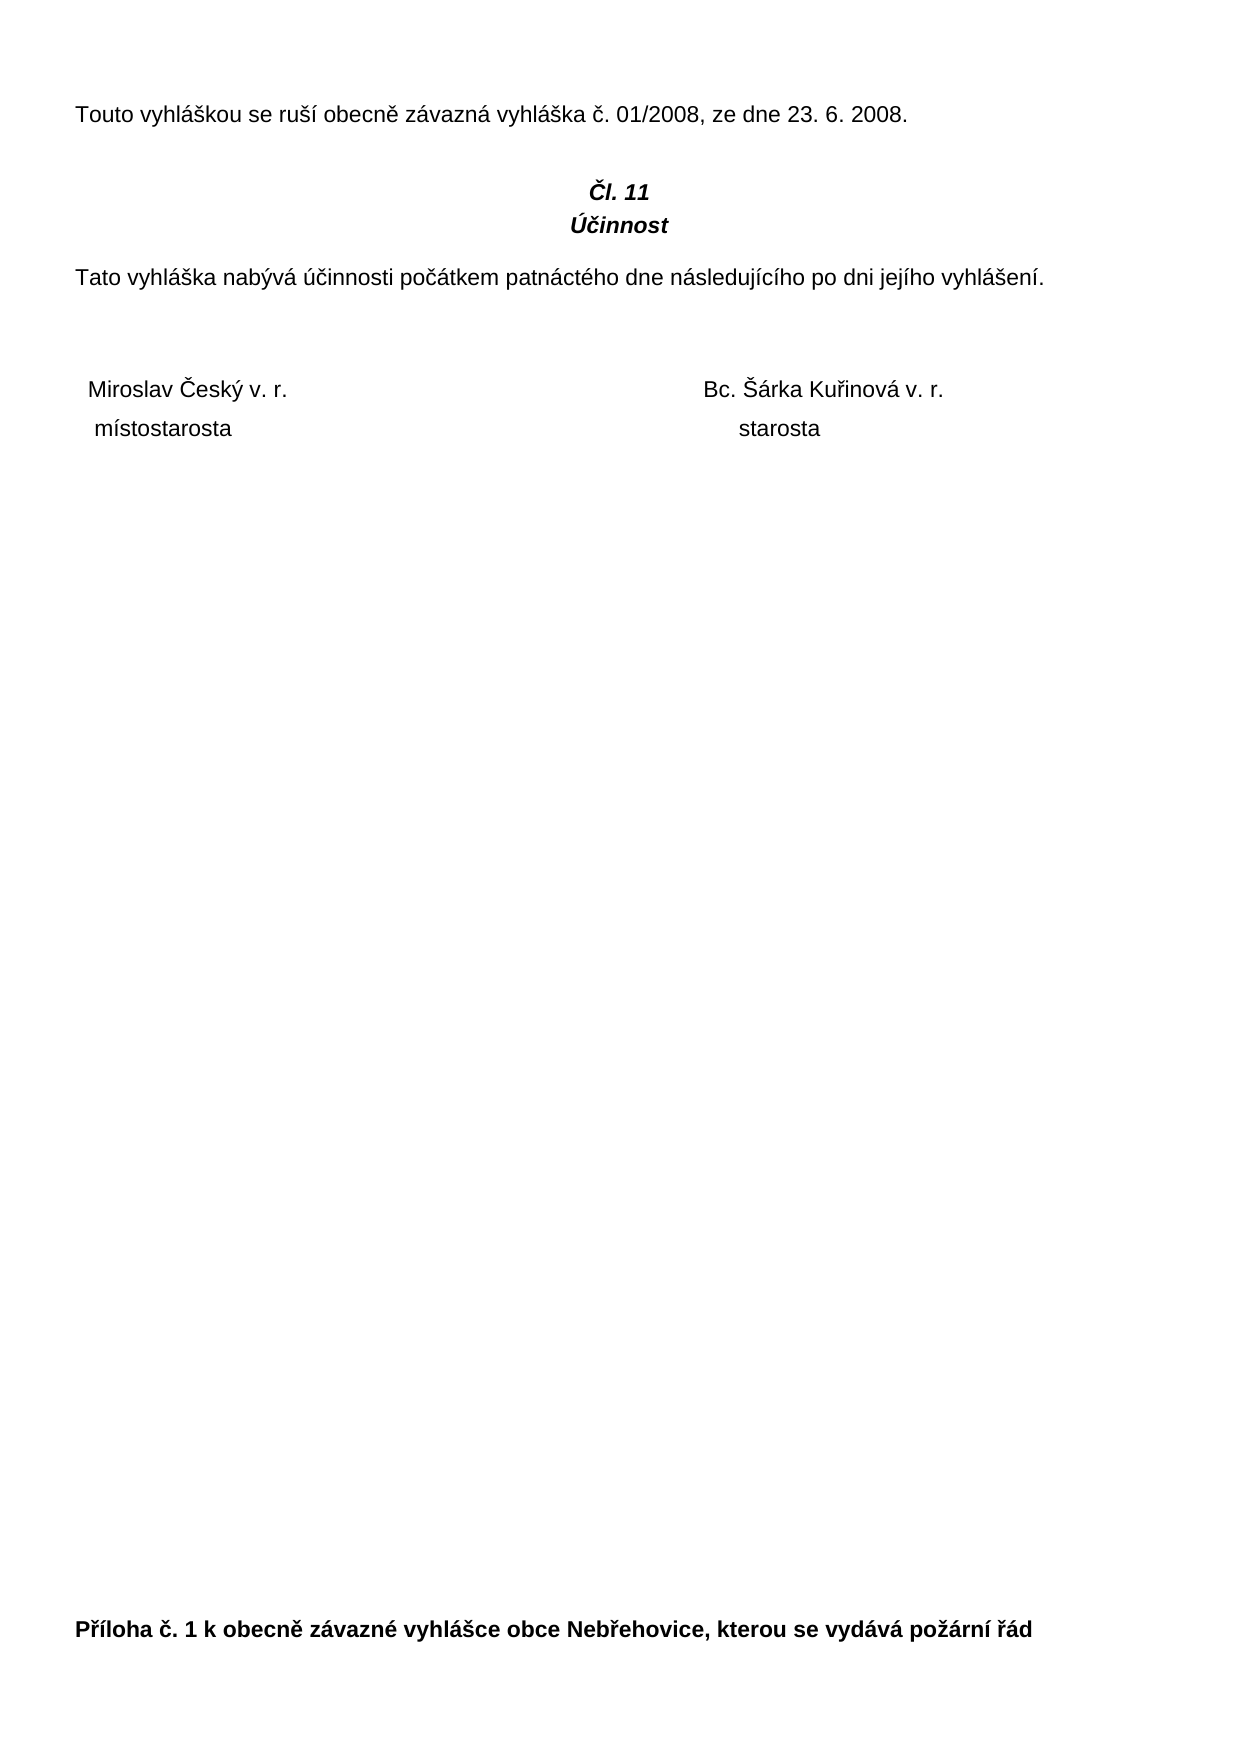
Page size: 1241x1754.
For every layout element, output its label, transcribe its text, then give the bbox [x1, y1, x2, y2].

text Příloha č. 1 k obecně závazné vyhlášce obce Nebřehovice, kterou se vydává požární řád [75, 1616, 1165, 1643]
text Tato vyhláška nabývá účinnosti počátkem patnáctého dne následujícího po dni jejího vyhlášení. [75, 264, 1165, 291]
text Miroslav Český v. r. Bc. Šárka Kuřinová v. r. [75, 376, 1165, 402]
text Touto vyhláškou se ruší obecně závazná vyhláška č. 01/2008, ze dne 23. 6. 2008. [75, 101, 1165, 128]
text Účinnost [75, 212, 1165, 238]
subtitle Čl. 11 [75, 179, 1165, 205]
text místostarosta starosta [75, 415, 1165, 441]
